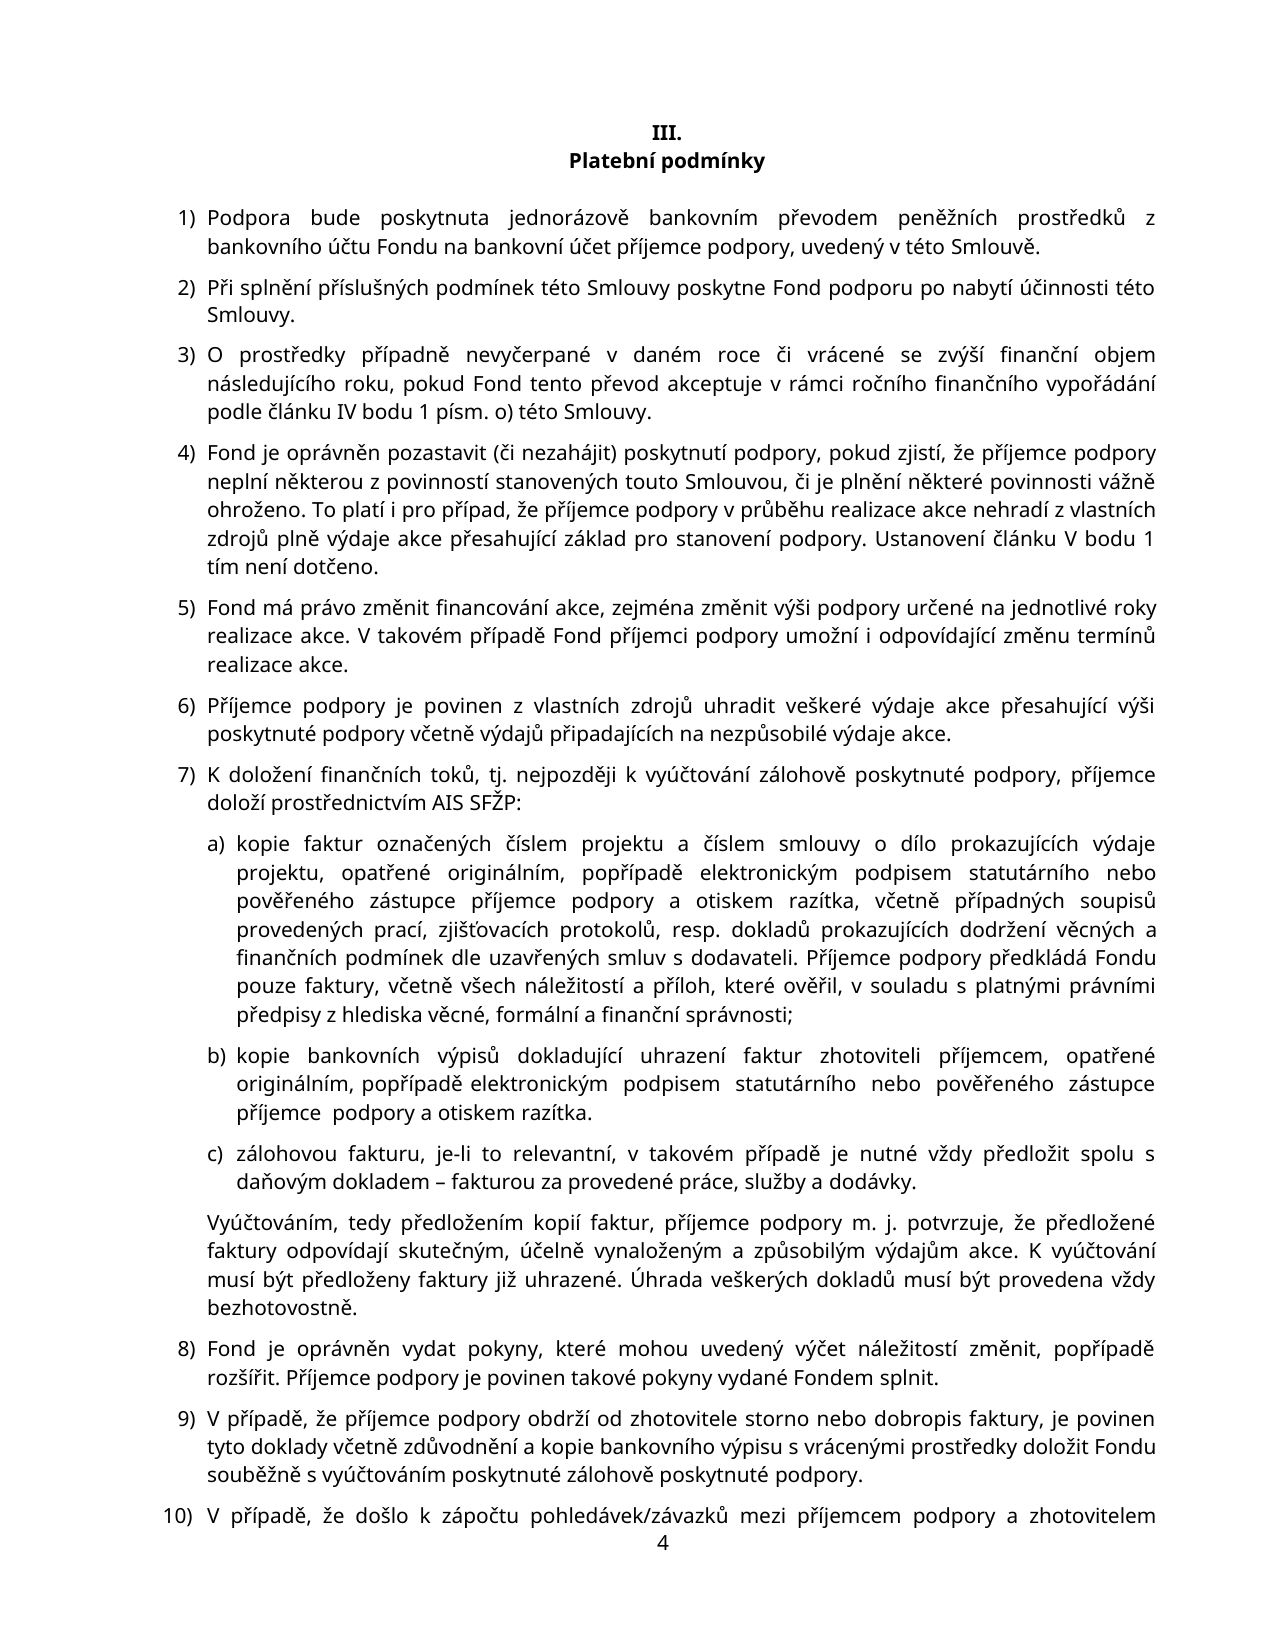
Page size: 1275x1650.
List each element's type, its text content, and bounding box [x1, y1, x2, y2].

list Podpora bude poskytnuta jednorázově bankovním převodem peněžních prostředků z bankovního účtu Fondu na bankovní účet příjemce podpory, uvedený v této Smlouvě. [177, 203, 1156, 260]
list K doložení finančních toků, tj. nejpozději k vyúčtování zálohově poskytnuté podpory, příjemce doloží prostřednictvím AIS SFŽP: [177, 760, 1157, 817]
list Fond má právo změnit financování akce, zejména změnit výši podpory určené na jednotlivé roky realizace akce. V takovém případě Fond příjemci podpory umožní i odpovídající změnu termínů realizace akce. [177, 593, 1157, 678]
list Při splnění příslušných podmínek této Smlouvy poskytne Fond podporu po nabytí účinnosti této Smlouvy. [177, 273, 1157, 328]
list O prostředky případně nevyčerpané v daném roce či vrácené se zvýší finanční objem následujícího roku, pokud Fond tento převod akceptuje v rámci ročního finančního vypořádání podle článku IV bodu 1 písm. o) této Smlouvy. [177, 341, 1157, 426]
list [162, 1501, 1157, 1530]
list Příjemce podpory je povinen z vlastních zdrojů uhradit veškeré výdaje akce přesahující výši poskytnuté podpory včetně výdajů připadajících na nezpůsobilé výdaje akce. [177, 691, 1157, 748]
list kopie bankovních výpisů dokladující uhrazení faktur zhotoviteli příjemcem, opatřené originálním, popřípadě elektronickým podpisem statutárního nebo pověřeného zástupce příjemce podpory a otiskem razítka. [207, 1041, 1157, 1126]
list V případě, že příjemce podpory obdrží od zhotovitele storno nebo dobropis faktury, je povinen tyto doklady včetně zdůvodnění a kopie bankovního výpisu s vrácenými prostředky doložit Fondu souběžně s vyúčtováním poskytnuté zálohově poskytnuté podpory. [177, 1404, 1157, 1489]
text Platební podmínky [403, 146, 931, 175]
subtitle III. [403, 118, 931, 146]
list Fond je oprávněn vydat pokyny, které mohou uvedený výčet náležitostí změnit, popřípadě rozšířit. Příjemce podpory je povinen takové pokyny vydané Fondem splnit. [177, 1334, 1156, 1391]
text Vyúčtováním, tedy předložením kopií faktur, příjemce podpory m. j. potvrzuje, že předložené faktury odpovídají skutečným, účelně vynaloženým a způsobilým výdajům akce. K vyúčtování musí být předloženy faktury již uhrazené. Úhrada veškerých dokladů musí být provedena vždy bezhotovostně. [207, 1208, 1157, 1322]
list zálohovou fakturu, je-li to relevantní, v takovém případě je nutné vždy předložit spolu s daňovým dokladem – fakturou za provedené práce, služby a dodávky. [207, 1139, 1157, 1196]
list Fond je oprávněn pozastavit (či nezahájit) poskytnutí podpory, pokud zjistí, že příjemce podpory neplní některou z povinností stanovených touto Smlouvou, či je plnění některé povinnosti vážně ohroženo. To platí i pro případ, že příjemce podpory v průběhu realizace akce nehradí z vlastních zdrojů plně výdaje akce přesahující základ pro stanovení podpory. Ustanovení článku V bodu 1 tím není dotčeno. [177, 438, 1157, 581]
list kopie faktur označených číslem projektu a číslem smlouvy o dílo prokazujících výdaje projektu, opatřené originálním, popřípadě elektronickým podpisem statutárního nebo pověřeného zástupce příjemce podpory a otiskem razítka, včetně případných soupisů provedených prací, zjišťovacích protokolů, resp. dokladů prokazujících dodržení věcných a finančních podmínek dle uzavřených smluv s dodavateli. Příjemce podpory předkládá Fondu pouze faktury, včetně všech náležitostí a příloh, které ověřil, v souladu s platnými právními předpisy z hlediska věcné, formální a finanční správnosti; [207, 829, 1157, 1028]
